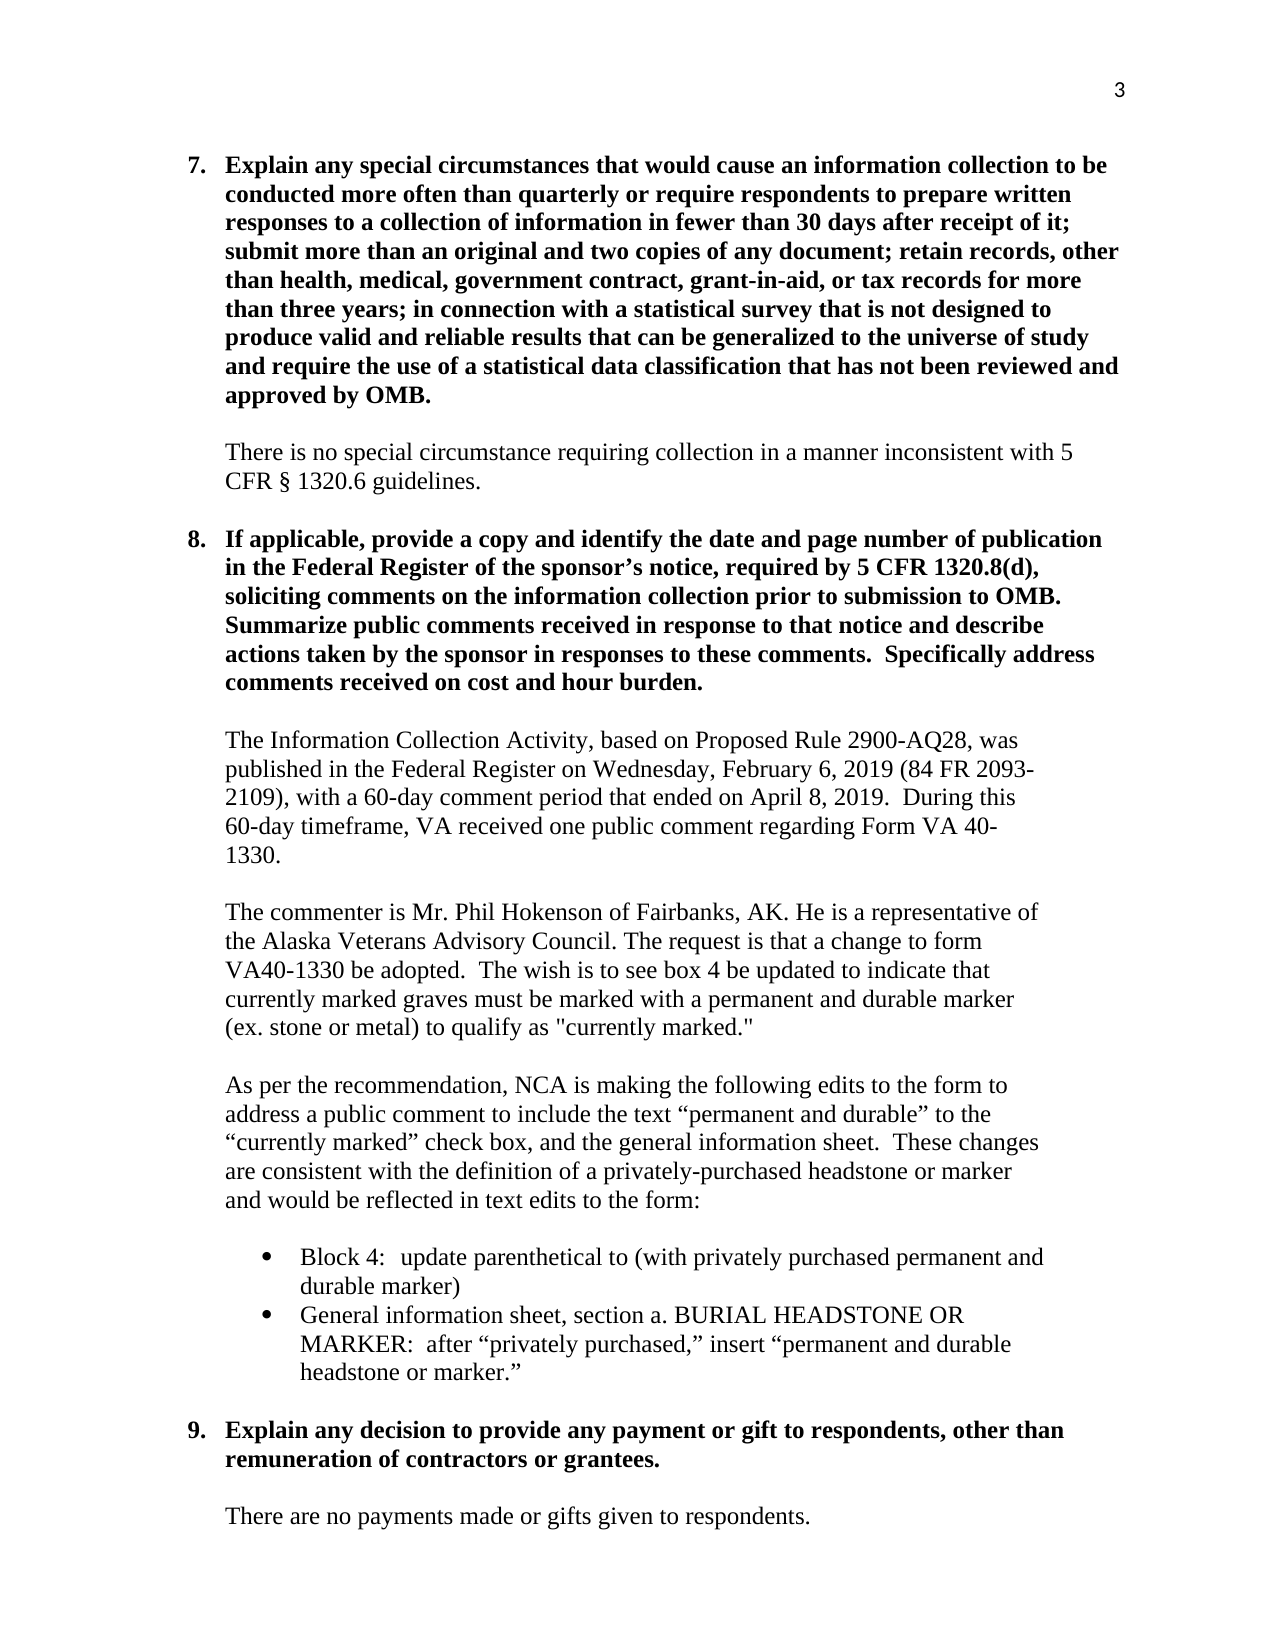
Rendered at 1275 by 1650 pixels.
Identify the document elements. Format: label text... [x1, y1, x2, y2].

text The commenter is Mr. Phil Hokenson of Fairbanks, AK. He is a representative of the Alaska Veterans Advisory Council. The request is that a change to form VA40-1330 be adopted. The wish is to see box 4 be updated to indicate that currently marked graves must be marked with a permanent and durable marker (ex. stone or metal) to qualify as "currently marked." [225, 897, 1054, 1041]
list Explain any special circumstances that would cause an information collection to be conducted more often than quarterly or require respondents to prepare written responses to a collection of information in fewer than 30 days after receipt of it; submit more than an original and two copies of any document; retain records, other than health, medical, government contract, grant-in-aid, or tax records for more than three years; in connection with a statistical survey that is not designed to produce valid and reliable results that can be generalized to the universe of study and require the use of a statistical data classification that has not been reviewed and approved by OMB. [187, 150, 1125, 409]
text The Information Collection Activity, based on Proposed Rule 2900-AQ28, was published in the Federal Register on Wednesday, February 6, 2019 (84 FR 2093-2109), with a 60-day comment period that ended on April 8, 2019. During this 60-day timeframe, VA received one public comment regarding Form VA 40-1330. [225, 725, 1054, 869]
list If applicable, provide a copy and identify the date and page number of publication in the Federal Register of the sponsor’s notice, required by 5 CFR 1320.8(d), soliciting comments on the information collection prior to submission to OMB. Summarize public comments received in response to that notice and describe actions taken by the sponsor in responses to these comments. Specifically address comments received on cost and hour burden. [187, 524, 1125, 696]
list Block 4: update parenthetical to (with privately purchased permanent and durable marker) [262, 1242, 1054, 1300]
text As per the recommendation, NCA is making the following edits to the form to address a public comment to include the text “permanent and durable” to the “currently marked” check box, and the general information sheet. These changes are consistent with the definition of a privately-purchased headstone or marker and would be reflected in text edits to the form: [225, 1070, 1054, 1214]
text There is no special circumstance requiring collection in a manner inconsistent with 5 CFR § 1320.6 guidelines. [225, 437, 1125, 495]
list Explain any decision to provide any payment or gift to respondents, other than remuneration of contractors or grantees. [187, 1415, 1125, 1472]
text There are no payments made or gifts given to respondents. [225, 1501, 1125, 1530]
list General information sheet, section a. BURIAL HEADSTONE OR MARKER: after “privately purchased,” insert “permanent and durable headstone or marker.” [262, 1300, 1054, 1386]
